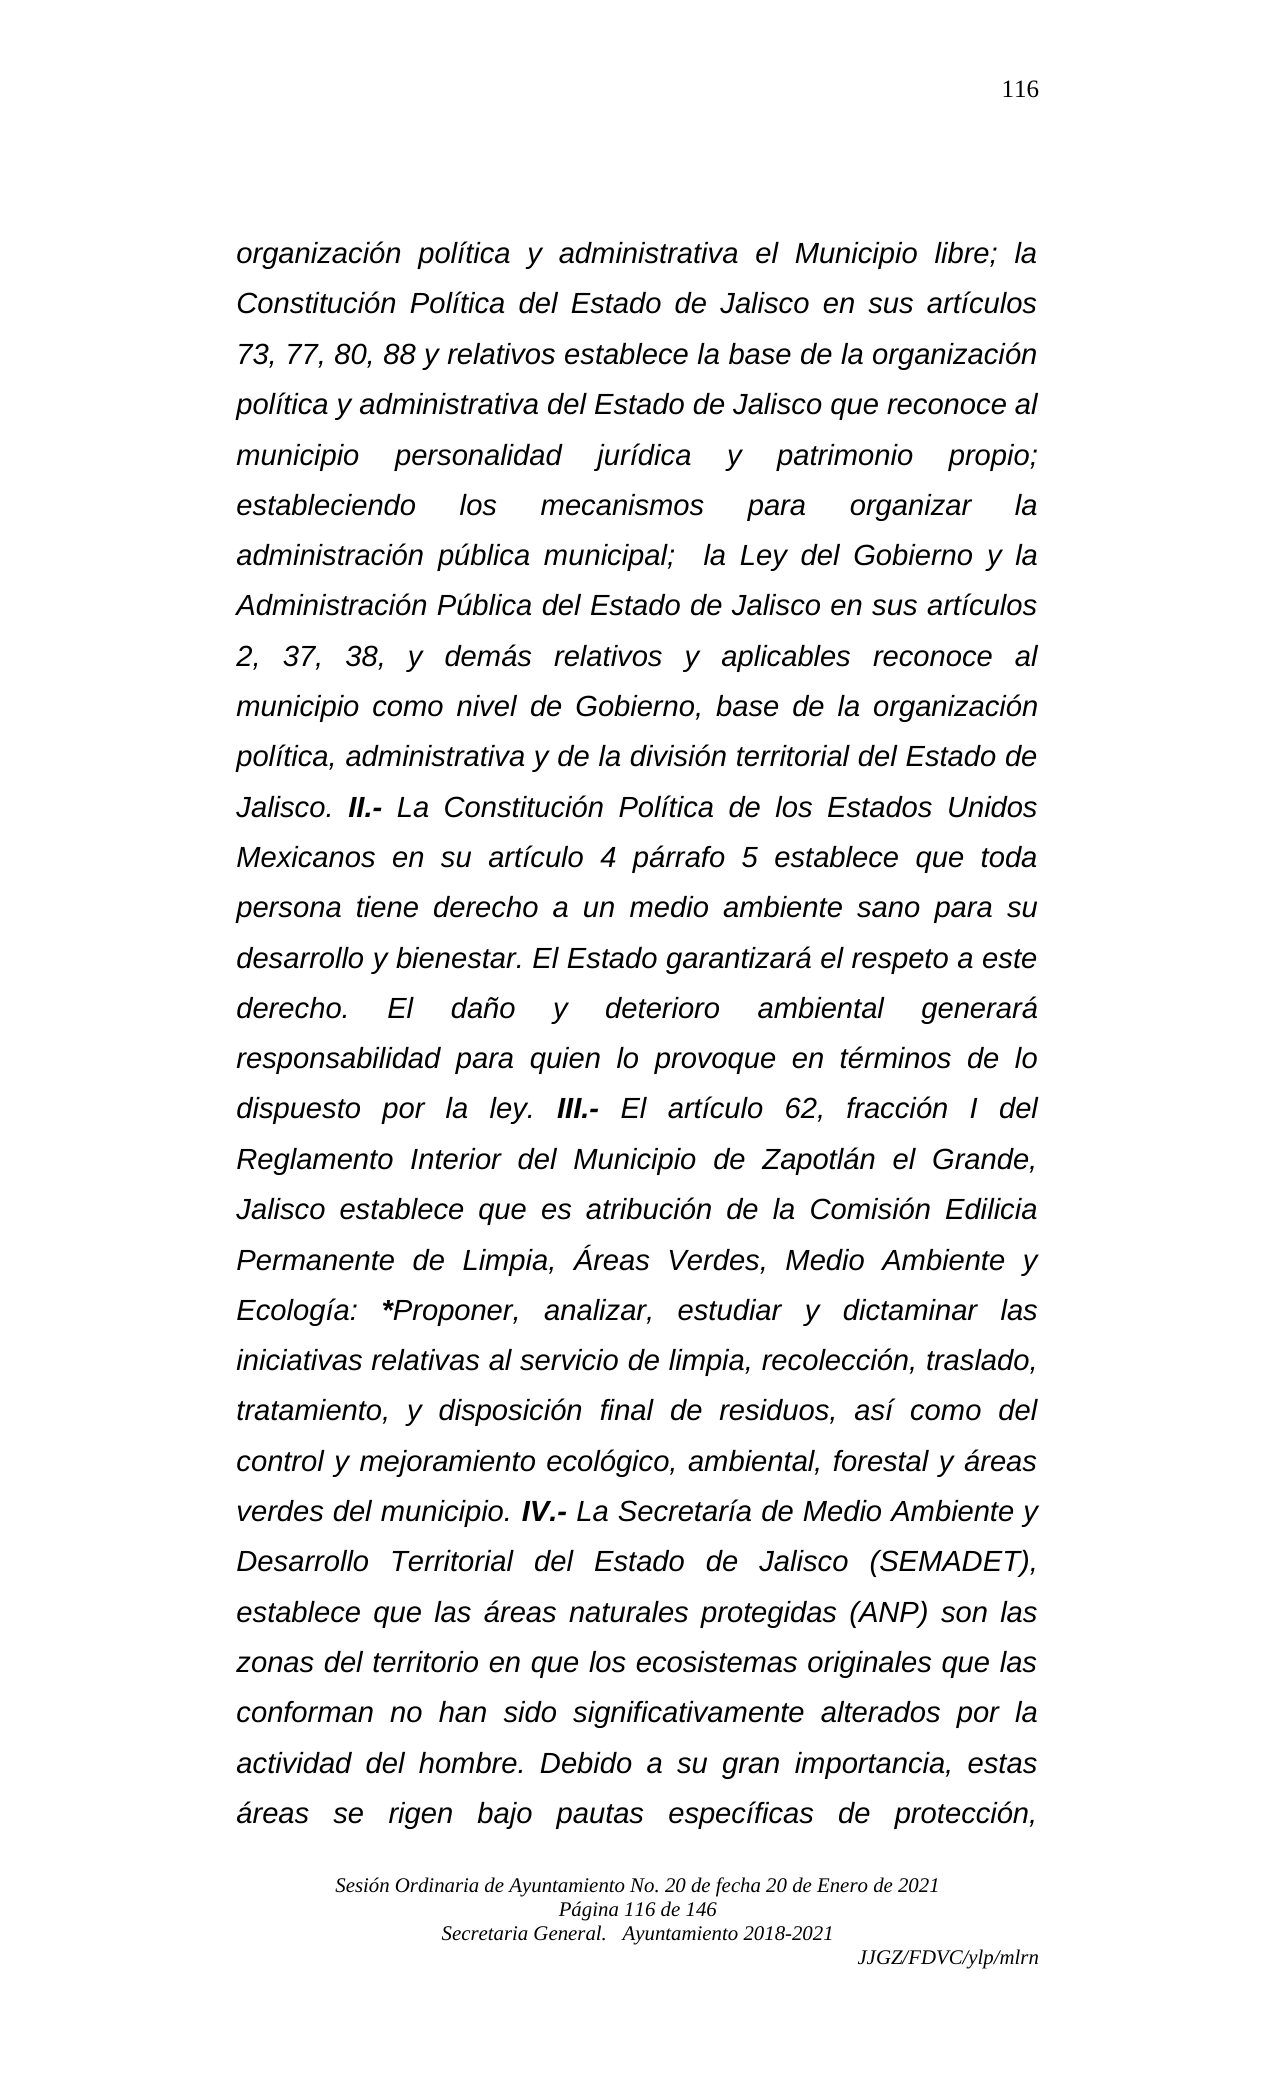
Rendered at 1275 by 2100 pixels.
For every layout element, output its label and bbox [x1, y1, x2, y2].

text [236, 236, 1039, 1829]
